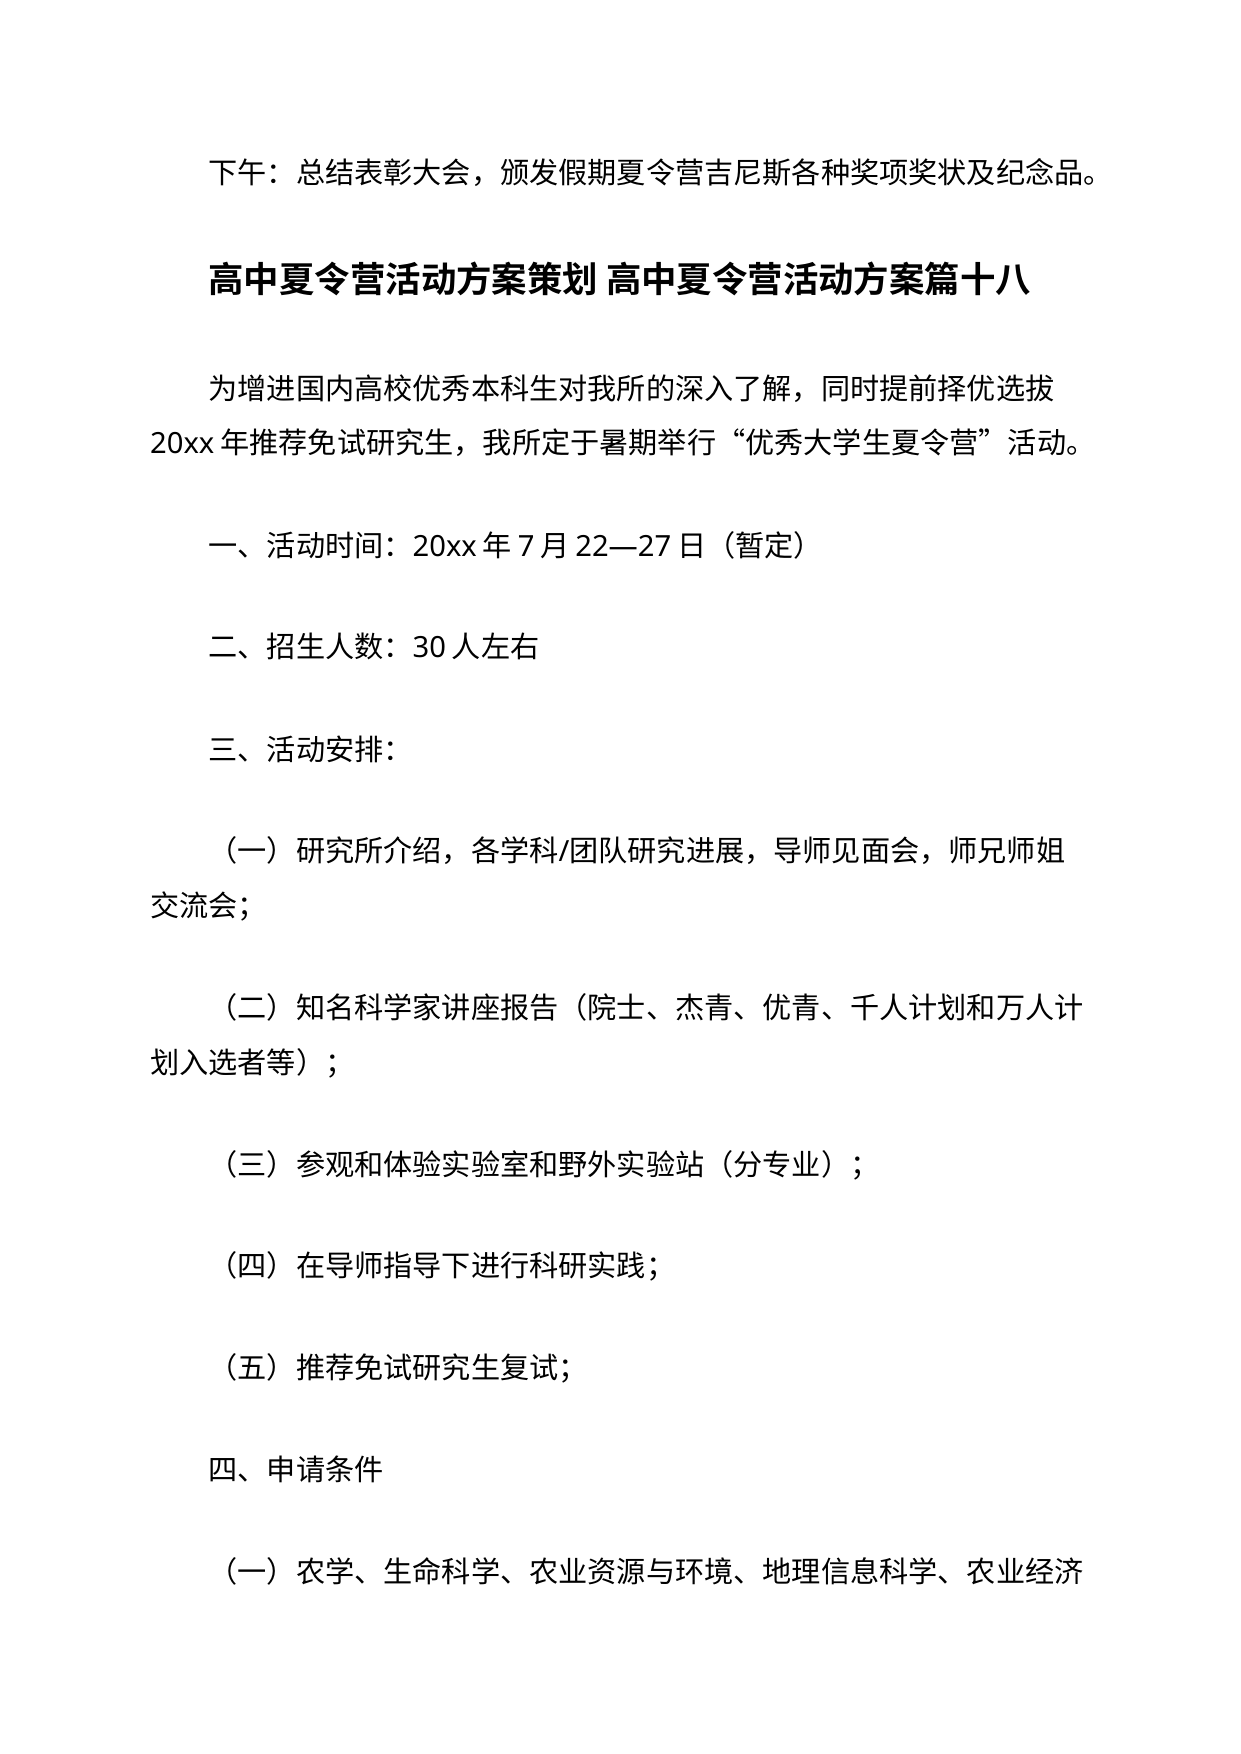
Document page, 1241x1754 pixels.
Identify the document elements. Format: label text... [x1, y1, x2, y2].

text （三）参观和体验实验室和野外实验站（分专业）； [150, 1141, 1090, 1183]
text 下午：总结表彰大会，颁发假期夏令营吉尼斯各种奖项奖状及纪念品。 [150, 150, 1090, 192]
text （五）推荐免试研究生复试； [150, 1345, 1090, 1387]
text （四）在导师指导下进行科研实践； [150, 1243, 1090, 1285]
text （一）研究所介绍，各学科/团队研究进展，导师见面会，师兄师姐交流会； [150, 828, 1090, 925]
text 二、招生人数：30人左右 [150, 624, 1090, 666]
text （二）知名科学家讲座报告（院士、杰青、优青、千人计划和万人计划入选者等）； [150, 984, 1090, 1082]
text 为增进国内高校优秀本科生对我所的深入了解，同时提前择优选拔20xx年推荐免试研究生，我所定于暑期举行“优秀大学生夏令营”活动。 [150, 365, 1090, 462]
text 三、活动安排： [150, 726, 1090, 768]
text 一、活动时间：20xx年7月22—27日（暂定） [150, 522, 1090, 564]
text 高中夏令营活动方案策划 高中夏令营活动方案篇十八 [150, 252, 1090, 303]
text 四、申请条件 [150, 1447, 1090, 1489]
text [150, 1548, 1090, 1591]
